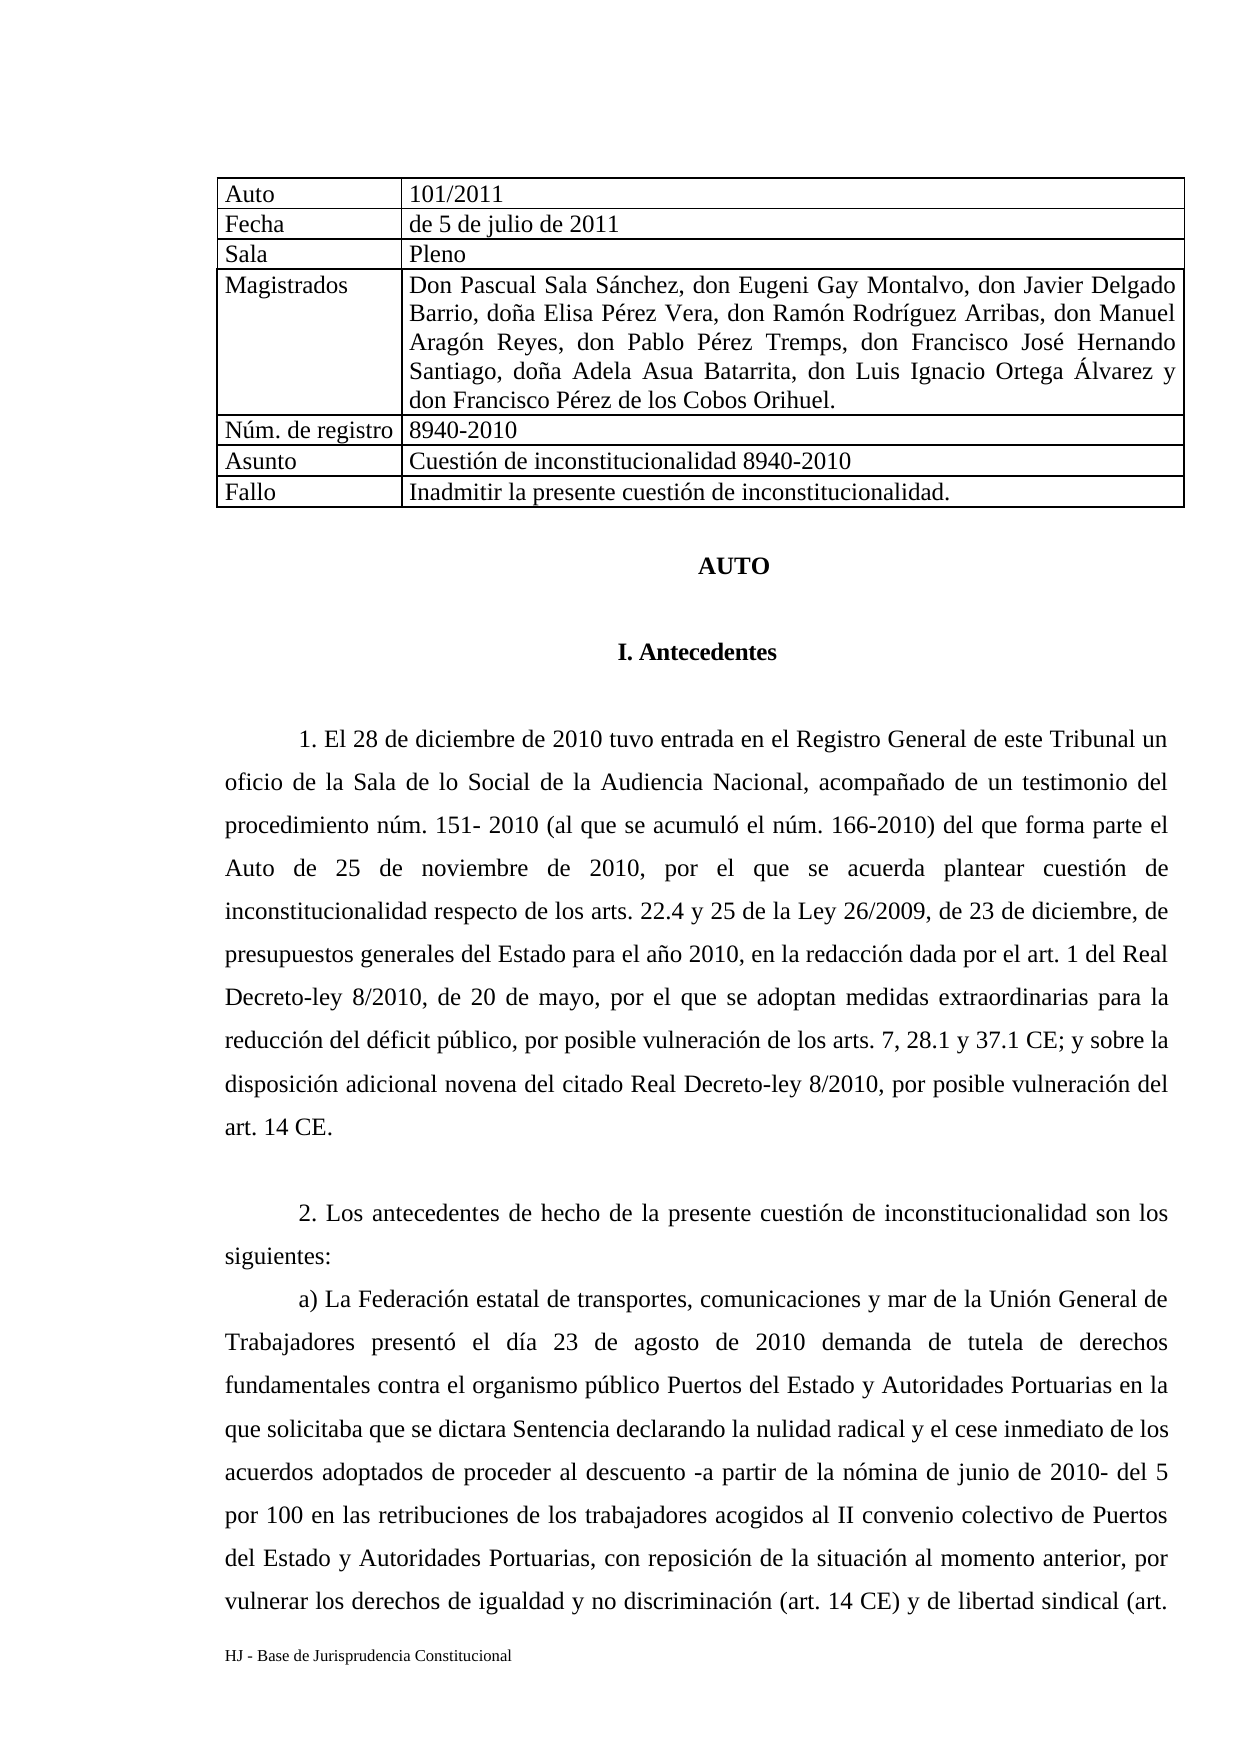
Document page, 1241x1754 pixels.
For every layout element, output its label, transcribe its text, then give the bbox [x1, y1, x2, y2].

text 2. Los antecedentes de hecho de la presente cuestión de inconstitucionalidad son los siguientes: [224, 1198, 1169, 1270]
table_cell Sala [218, 240, 401, 268]
table_cell de 5 de julio de 2011 [402, 209, 1184, 238]
text AUTO [224, 551, 1169, 580]
table_cell Don Pascual Sala Sánchez, don Eugeni Gay Montalvo, don Javier Delgado Barrio, doña Elisa Pérez Vera, don Ramón Rodríguez Arribas, don Manuel Aragón Reyes, don Pablo Pérez Tremps, don Francisco José Hernando Santiago, doña Adela Asua Batarrita, don Luis Ignacio Ortega Álvarez y don Francisco Pérez de los Cobos Orihuel. [403, 270, 1183, 413]
table_header 101/2011 [402, 179, 1184, 207]
text 1. El 28 de diciembre de 2010 tuvo entrada en el Registro General de este Tribunal un oficio de la Sala de lo Social de la Audiencia Nacional, acompañado de un testimonio del procedimiento núm. 151- 2010 (al que se acumuló el núm. 166-2010) del que forma parte el Auto de 25 de noviembre de 2010, por el que se acuerda plantear cuestión de inconstitucionalidad respecto de los arts. 22.4 y 25 de la Ley 26/2009, de 23 de diciembre, de presupuestos generales del Estado para el año 2010, en la redacción dada por el art. 1 del Real Decreto-ley 8/2010, de 20 de mayo, por el que se adoptan medidas extraordinarias para la reducción del déficit público, por posible vulneración de los arts. 7, 28.1 y 37.1 CE; y sobre la disposición adicional novena del citado Real Decreto-ley 8/2010, por posible vulneración del art. 14 CE. [224, 724, 1169, 1141]
table_cell Magistrados [218, 270, 401, 413]
table_cell Cuestión de inconstitucionalidad 8940-2010 [403, 446, 1183, 475]
table_cell Pleno [402, 240, 1184, 268]
table_cell Asunto [218, 446, 401, 475]
table_cell Fecha [218, 209, 401, 238]
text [224, 1284, 1169, 1615]
table_cell Fallo [218, 477, 401, 506]
table_cell 8940-2010 [403, 416, 1183, 444]
table_cell Inadmitir la presente cuestión de inconstitucionalidad. [403, 477, 1183, 506]
table_cell Núm. de registro [218, 416, 401, 444]
text I. Antecedentes [224, 637, 1169, 666]
table_header Auto [218, 179, 401, 207]
